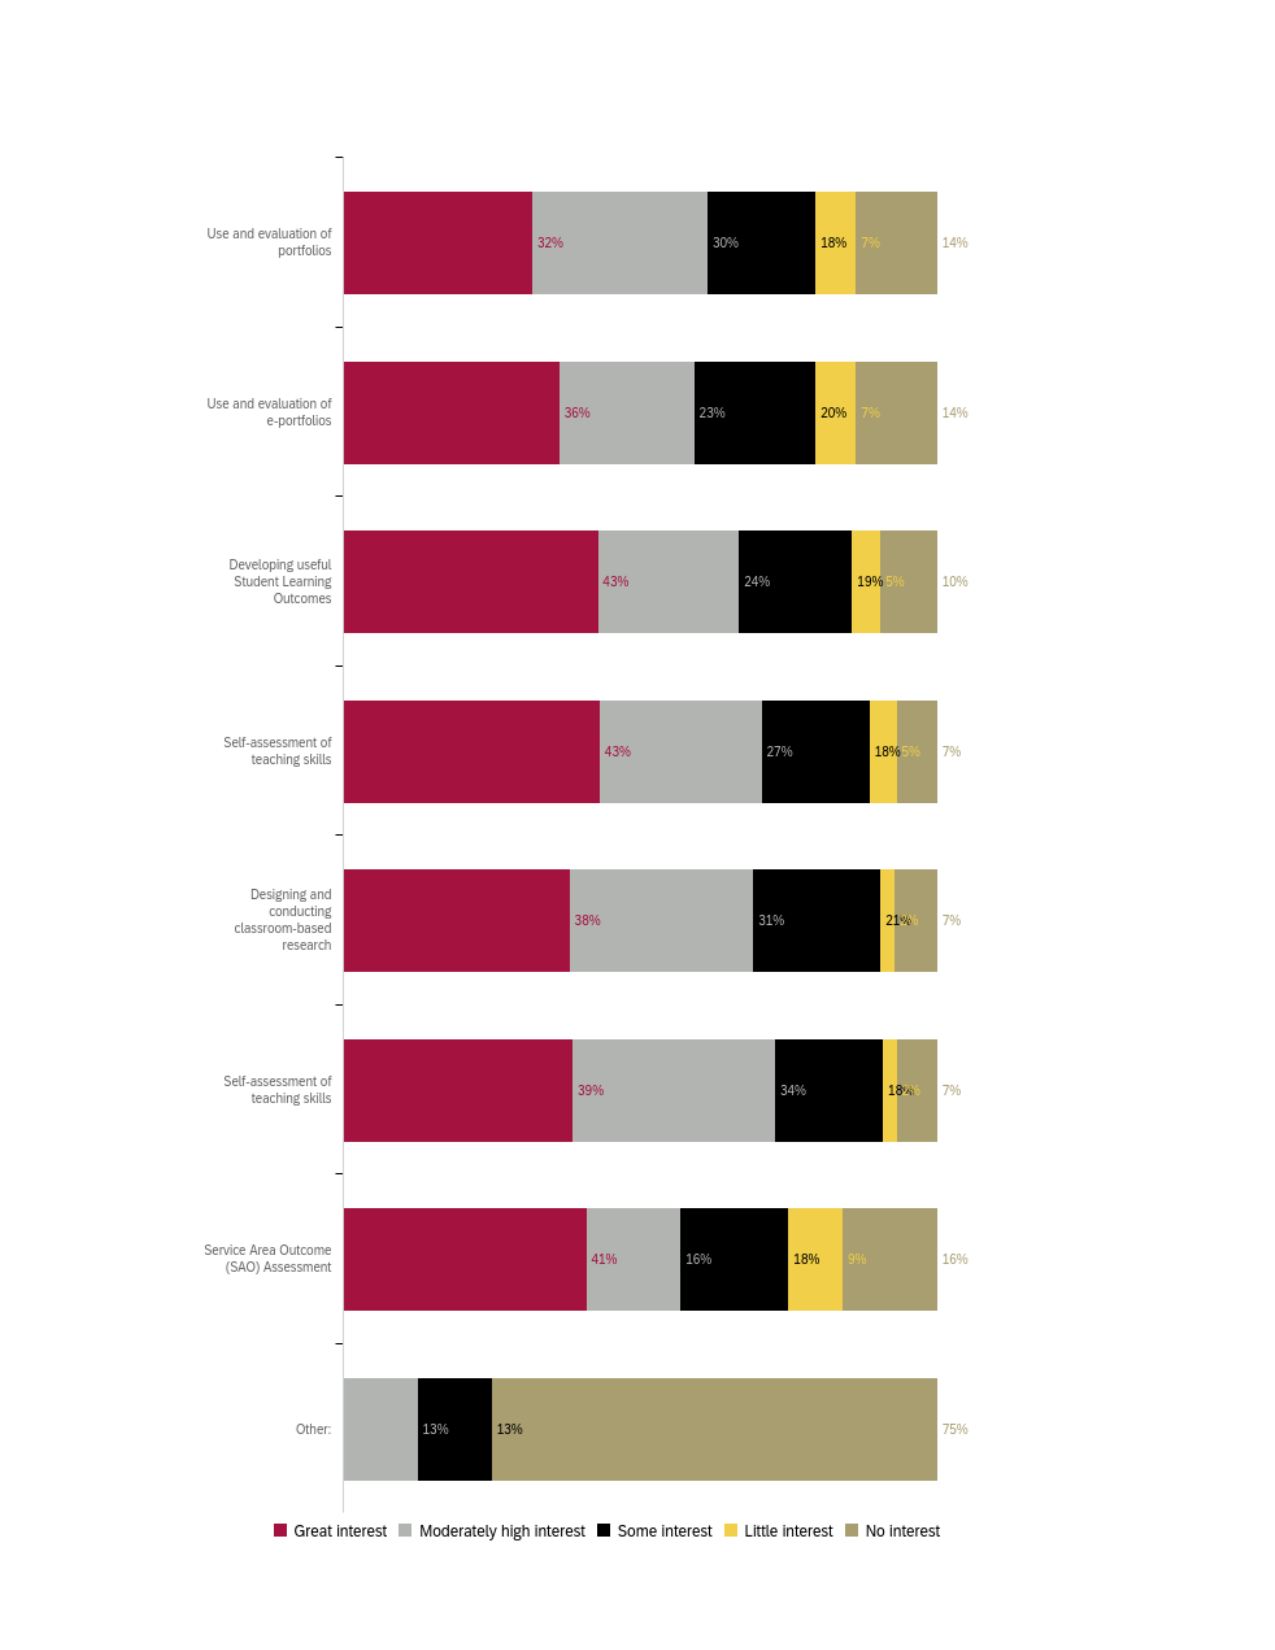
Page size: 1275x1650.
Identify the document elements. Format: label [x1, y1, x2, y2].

picture [200, 150, 1018, 1551]
